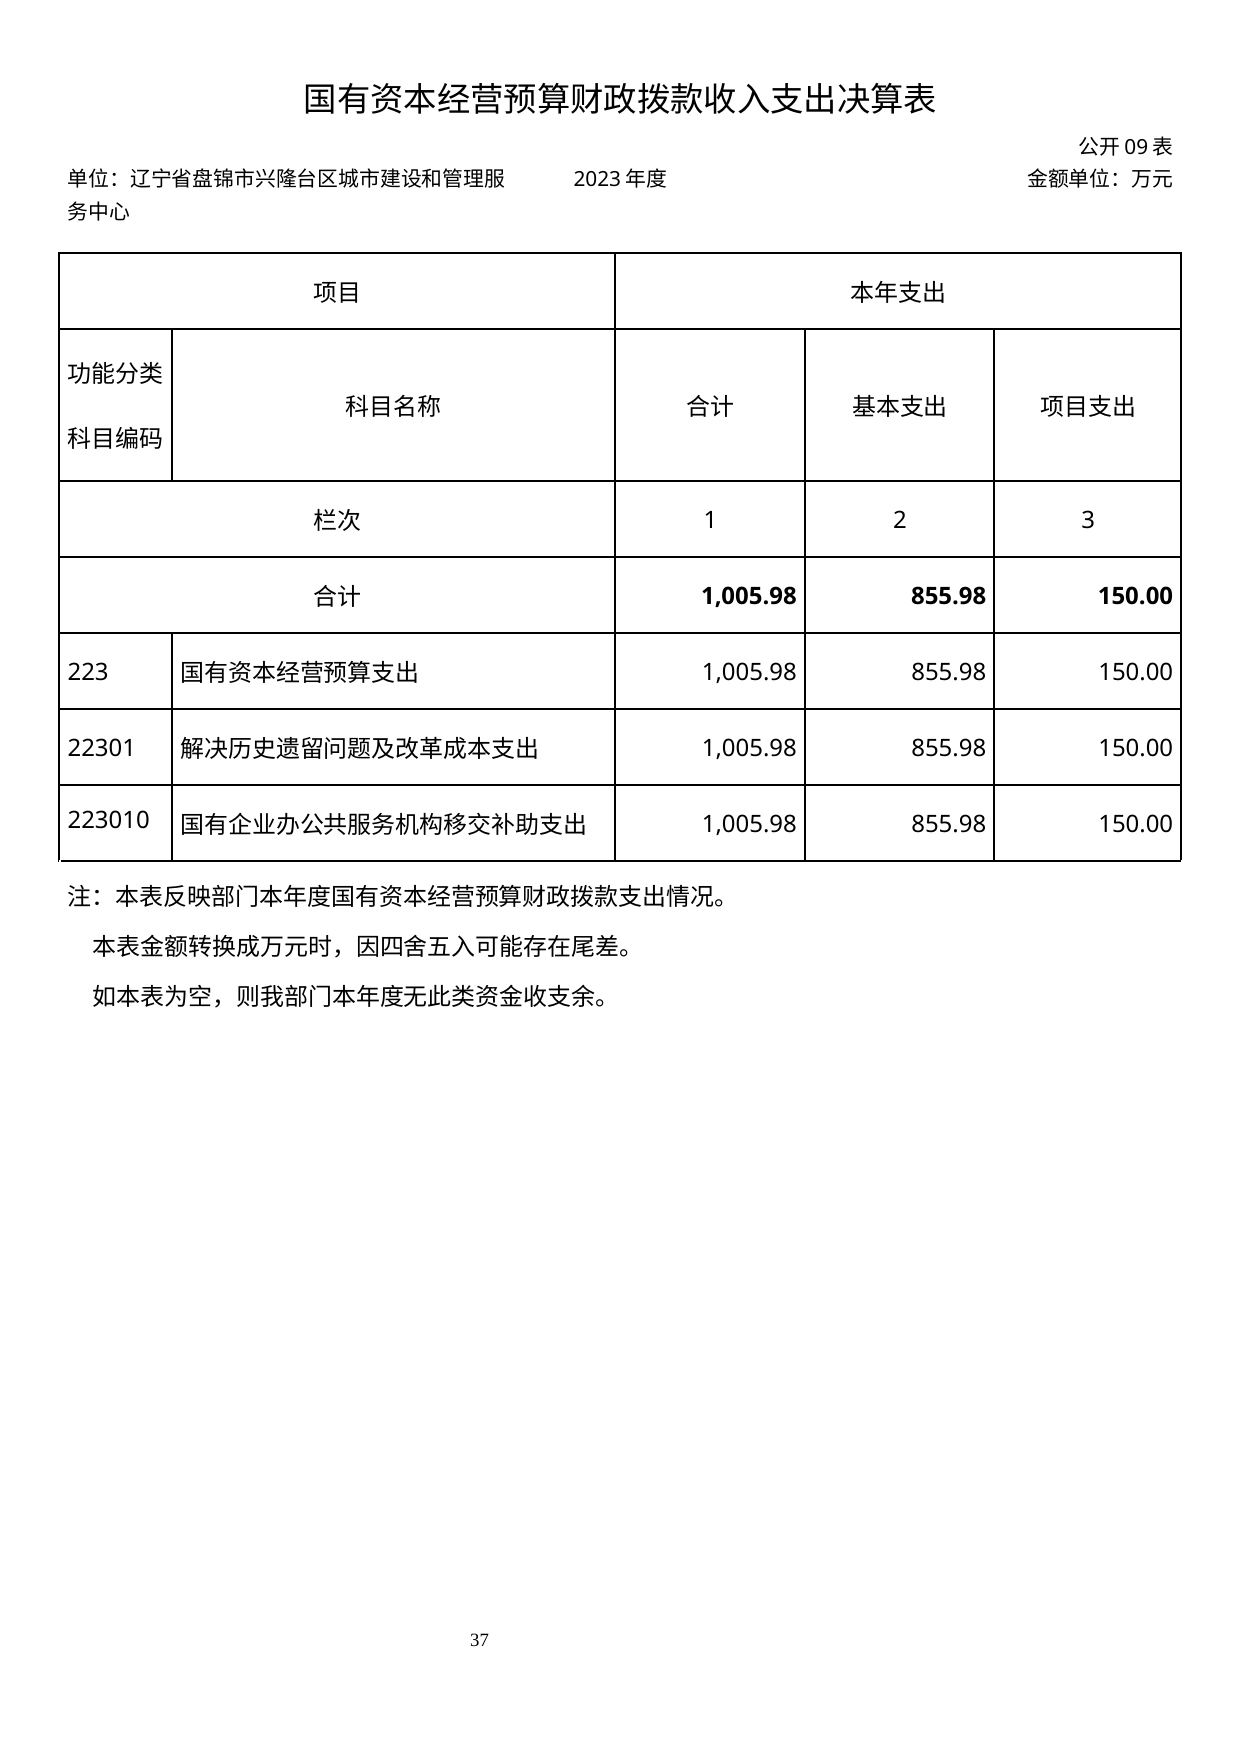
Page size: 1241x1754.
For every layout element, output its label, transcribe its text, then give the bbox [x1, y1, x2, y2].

table_cell 855.98 [806, 786, 993, 860]
table_header 公开09表 [59, 129, 1181, 162]
table_cell 国有资本经营预算支出 [173, 634, 614, 708]
table_cell 855.98 [806, 634, 993, 708]
table_cell 科目名称 [173, 330, 614, 480]
text 国有资本经营预算财政拨款收入支出决算表 [59, 64, 1181, 129]
table_cell 功能分类科目编码 [60, 330, 171, 480]
table_cell 1,005.98 [616, 710, 804, 784]
table_cell 合计 [60, 558, 614, 632]
table_cell 150.00 [995, 786, 1180, 860]
table_cell 基本支出 [806, 330, 993, 480]
table_cell 1 [616, 482, 804, 556]
table_cell 1,005.98 [616, 786, 804, 860]
table_cell 项目支出 [995, 330, 1180, 480]
table_cell 150.00 [995, 710, 1180, 784]
table_cell 2 [806, 482, 993, 556]
table_cell 2023年度 [516, 162, 724, 227]
table_cell 2230104 [60, 786, 171, 860]
table_cell 单位：辽宁省盘锦市兴隆台区城市建设和管理服务中心 [59, 162, 516, 227]
table_cell 150.00 [995, 634, 1180, 708]
table_cell 如本表为空，则我部门本年度无此类资金收支余。 [60, 962, 1181, 1012]
table_header 项目 [60, 254, 614, 328]
table_cell 本表金额转换成万元时，因四舍五入可能存在尾差。 [60, 911, 1181, 962]
table_cell 3 [995, 482, 1180, 556]
table_cell 223 [60, 634, 171, 708]
table_cell 栏次 [60, 482, 614, 556]
table_cell 注：本表反映部门本年度国有资本经营预算财政拨款支出情况。 [60, 861, 1181, 911]
table_cell 1,005.98 [616, 558, 804, 632]
table_header 本年支出 [616, 254, 1180, 328]
table_cell 1,005.98 [616, 634, 804, 708]
table_cell 150.00 [995, 558, 1180, 632]
table_cell 解决历史遗留问题及改革成本支出 [173, 710, 614, 784]
table_cell 国有企业办公共服务机构移交补助支出 [173, 786, 614, 860]
table_cell 金额单位：万元 [724, 162, 1181, 227]
table_cell 855.98 [806, 710, 993, 784]
table_cell 855.98 [806, 558, 993, 632]
table_cell 合计 [616, 330, 804, 480]
table_cell 22301 [60, 710, 171, 784]
